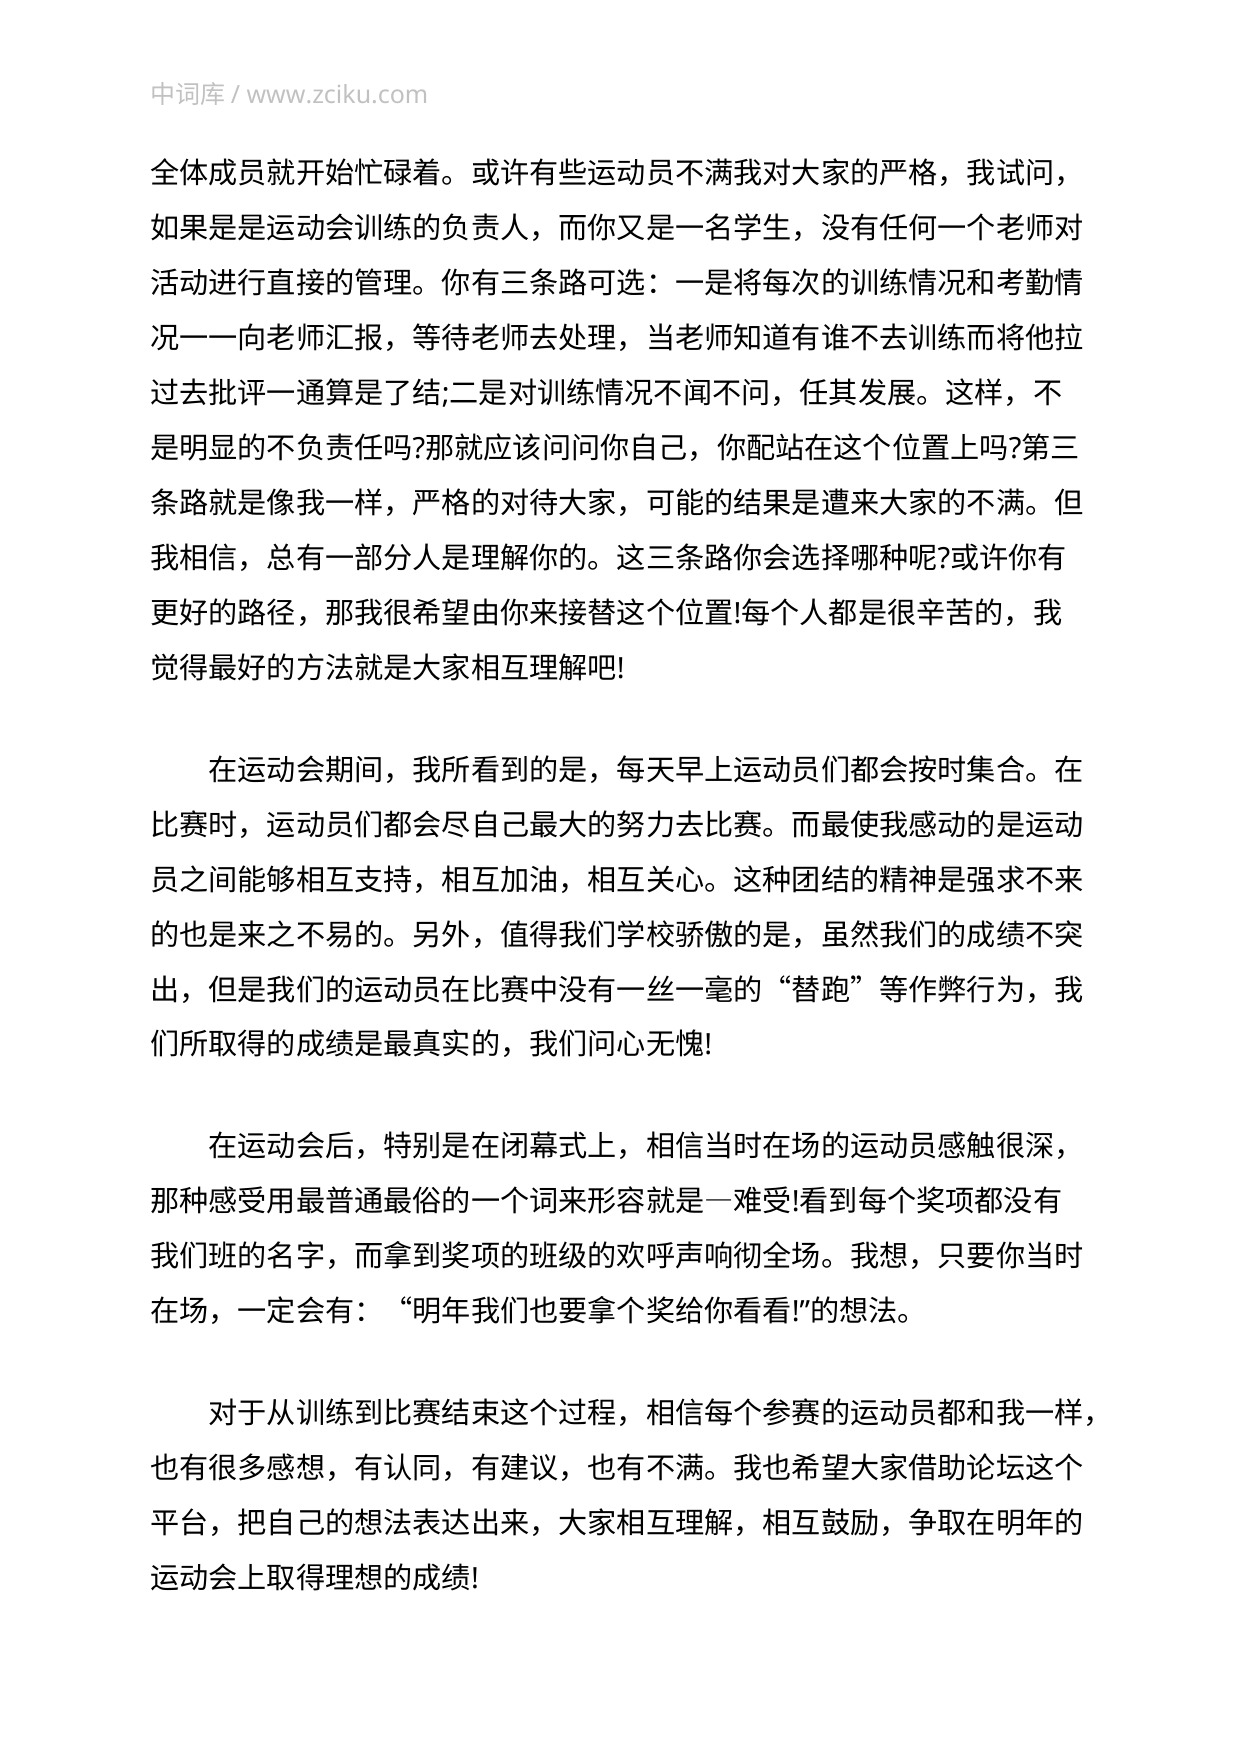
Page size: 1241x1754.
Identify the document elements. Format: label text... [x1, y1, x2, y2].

text 在运动会后，特别是在闭幕式上，相信当时在场的运动员感触很深，那种感受用最普通最俗的一个词来形容就是—难受!看到每个奖项都没有我们班的名字，而拿到奖项的班级的欢呼声响彻全场。我想，只要你当时在场，一定会有：“明年我们也要拿个奖给你看看!”的想法。 [150, 1123, 1090, 1330]
text 对于从训练到比赛结束这个过程，相信每个参赛的运动员都和我一样，也有很多感想，有认同，有建议，也有不满。我也希望大家借助论坛这个平台，把自己的想法表达出来，大家相互理解，相互鼓励，争取在明年的运动会上取得理想的成绩! [150, 1390, 1090, 1597]
text 在运动会期间，我所看到的是，每天早上运动员们都会按时集合。在比赛时，运动员们都会尽自己最大的努力去比赛。而最使我感动的是运动员之间能够相互支持，相互加油，相互关心。这种团结的精神是强求不来的也是来之不易的。另外，值得我们学校骄傲的是，虽然我们的成绩不突出，但是我们的运动员在比赛中没有一丝一毫的“替跑”等作弊行为，我们所取得的成绩是最真实的，我们问心无愧! [150, 746, 1090, 1063]
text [150, 150, 1090, 687]
